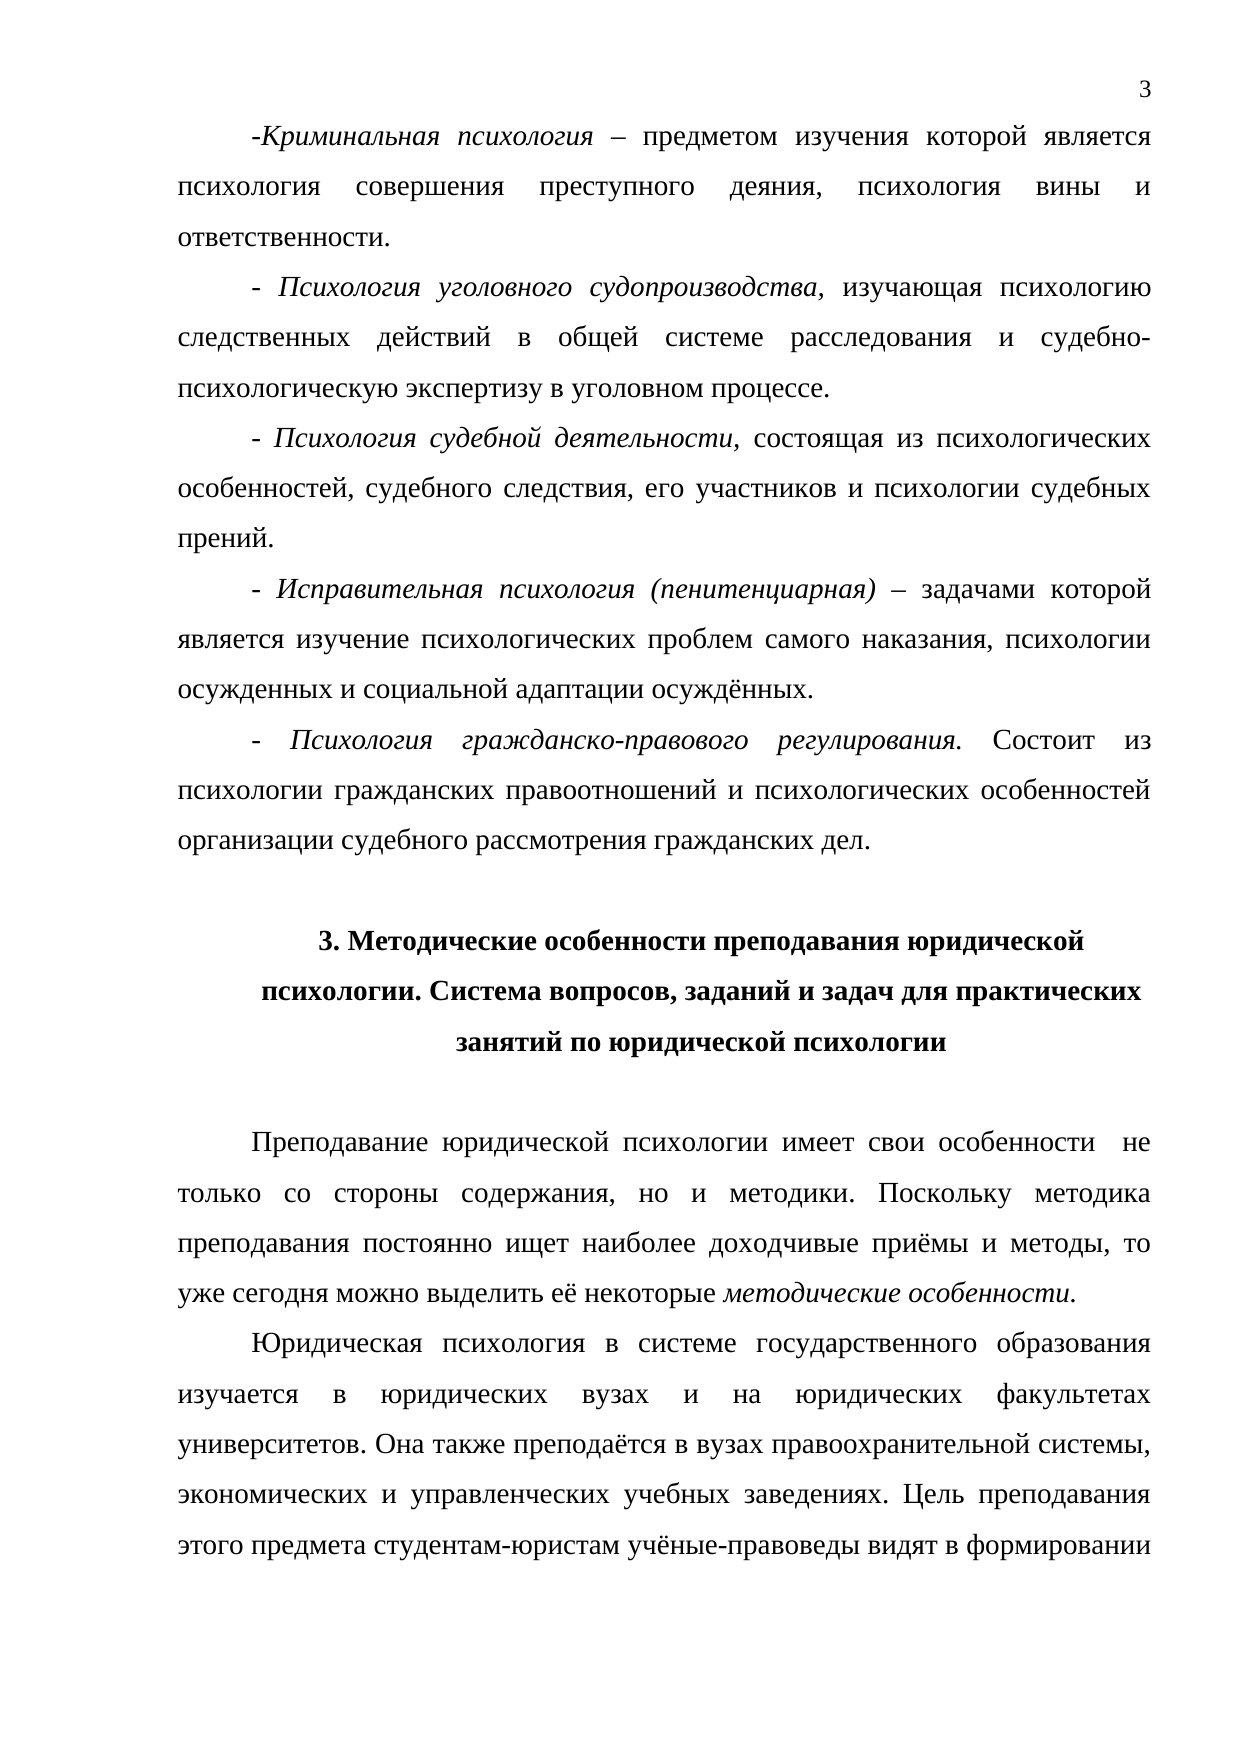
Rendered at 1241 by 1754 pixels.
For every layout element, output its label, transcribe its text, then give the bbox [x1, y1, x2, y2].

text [177, 1326, 1152, 1560]
text -Криминальная психология – предметом изучения которой является психология совершения преступного деяния, психология вины и ответственности. [177, 118, 1152, 252]
text - Психология судебной деятельности, состоящая из психологических особенностей, судебного следствия, его участников и психологии судебных прений. [177, 420, 1152, 554]
text 3. Методические особенности преподавания юридической психологии. Система вопросов, заданий и задач для практических занятий по юридической психологии [251, 923, 1152, 1057]
text Преподавание юридической психологии имеет свои особенности не только со стороны содержания, но и методики. Поскольку методика преподавания постоянно ищет наиболее доходчивые приёмы и методы, то уже сегодня можно выделить её некоторые методические особенности. [177, 1124, 1152, 1309]
text - Психология гражданско-правового регулирования. Состоит из психологии гражданских правоотношений и психологических особенностей организации судебного рассмотрения гражданских дел. [177, 722, 1152, 856]
text - Психология уголовного судопроизводства, изучающая психологию следственных действий в общей системе расследования и судебно-психологическую экспертизу в уголовном процессе. [177, 269, 1152, 403]
text - Исправительная психология (пенитенциарная) – задачами которой является изучение психологических проблем самого наказания, психологии осужденных и социальной адаптации осуждённых. [177, 571, 1152, 705]
